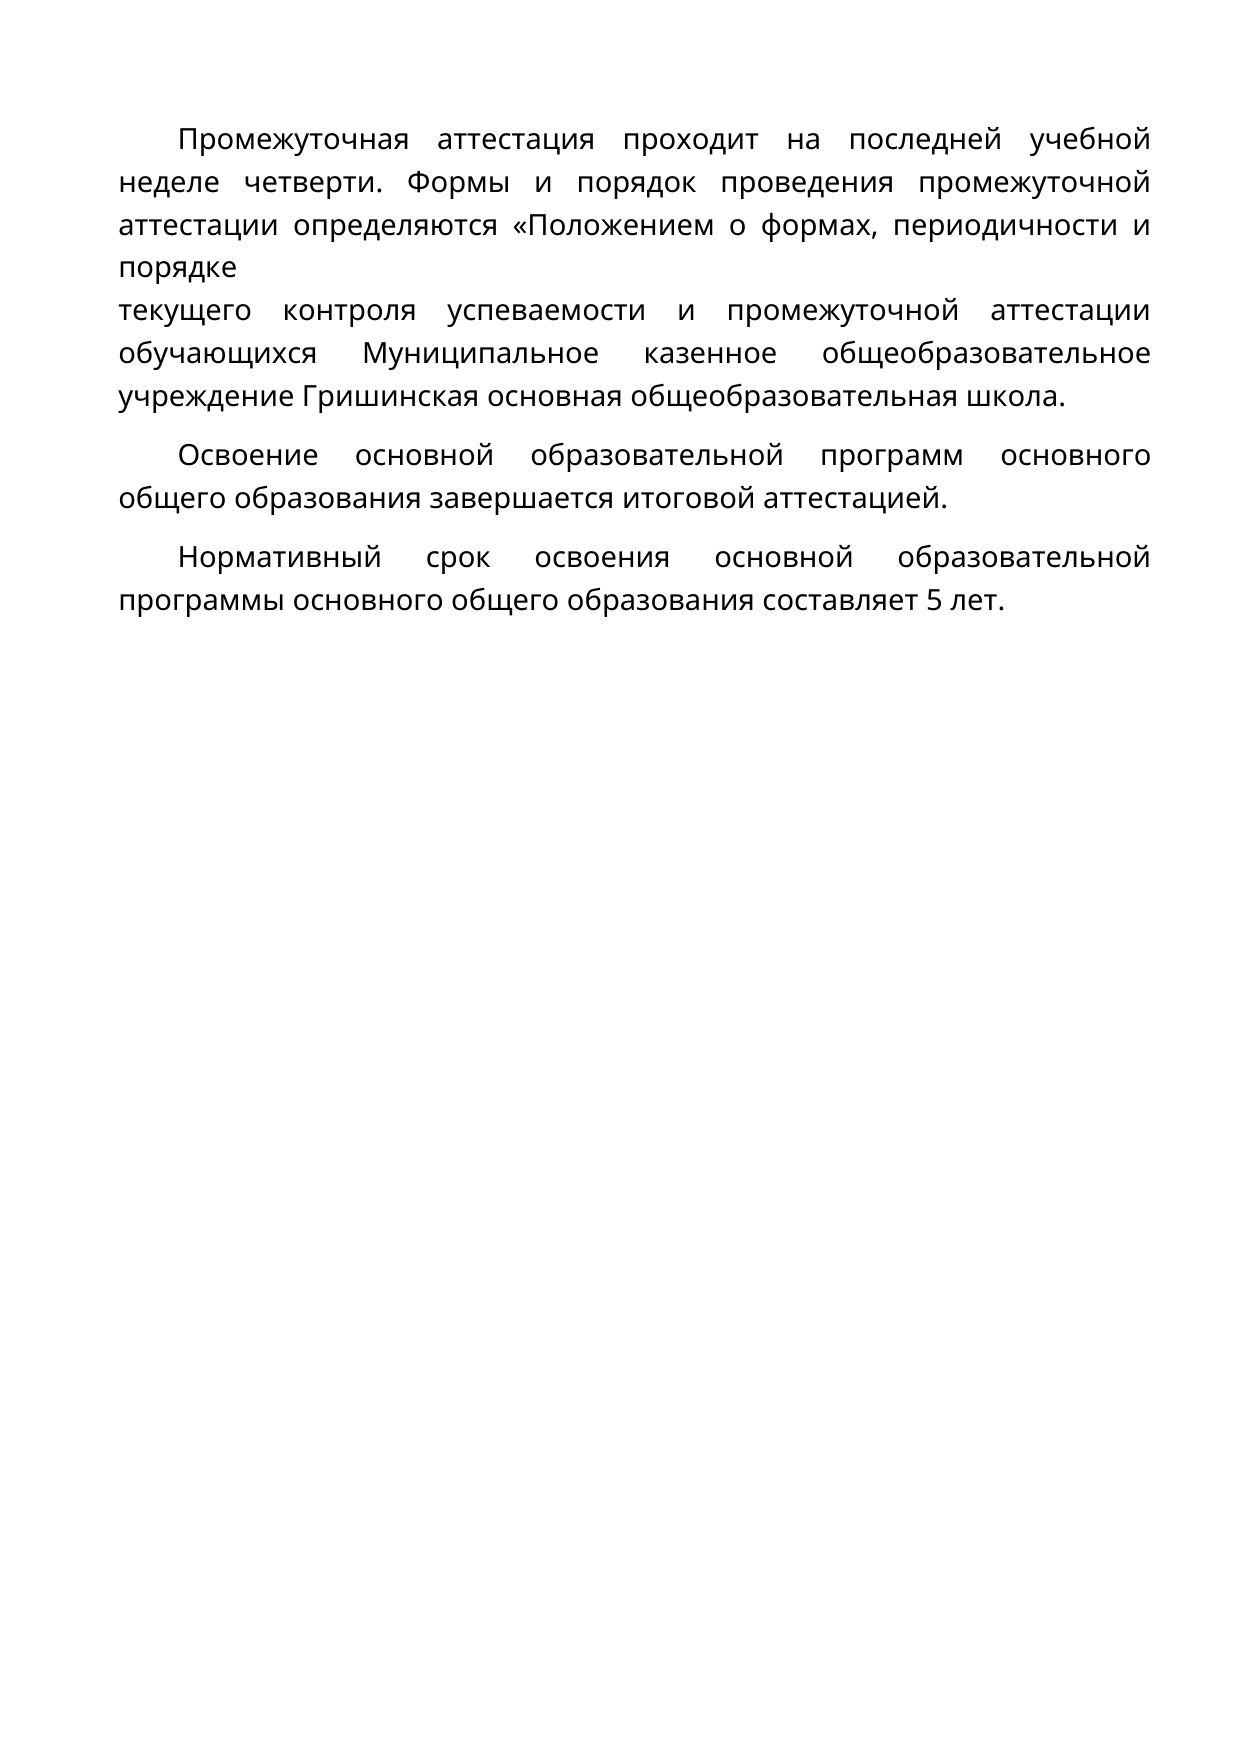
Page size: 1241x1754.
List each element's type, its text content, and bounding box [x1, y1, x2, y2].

text Освоение основной образовательной программ основного общего образования завершается итоговой аттестацией. [118, 434, 1152, 517]
text Промежуточная аттестация проходит на последней учебной неделе четверти. Формы и порядок проведения промежуточной аттестации определяются «Положением о формах, периодичности и порядке текущего контроля успеваемости и промежуточной аттестации обучающихся Муниципальное казенное общеобразовательное учреждение Гришинская основная общеобразовательная школа. [118, 118, 1152, 415]
text Нормативный срок освоения основной образовательной программы основного общего образования составляет 5 лет. [118, 537, 1152, 619]
